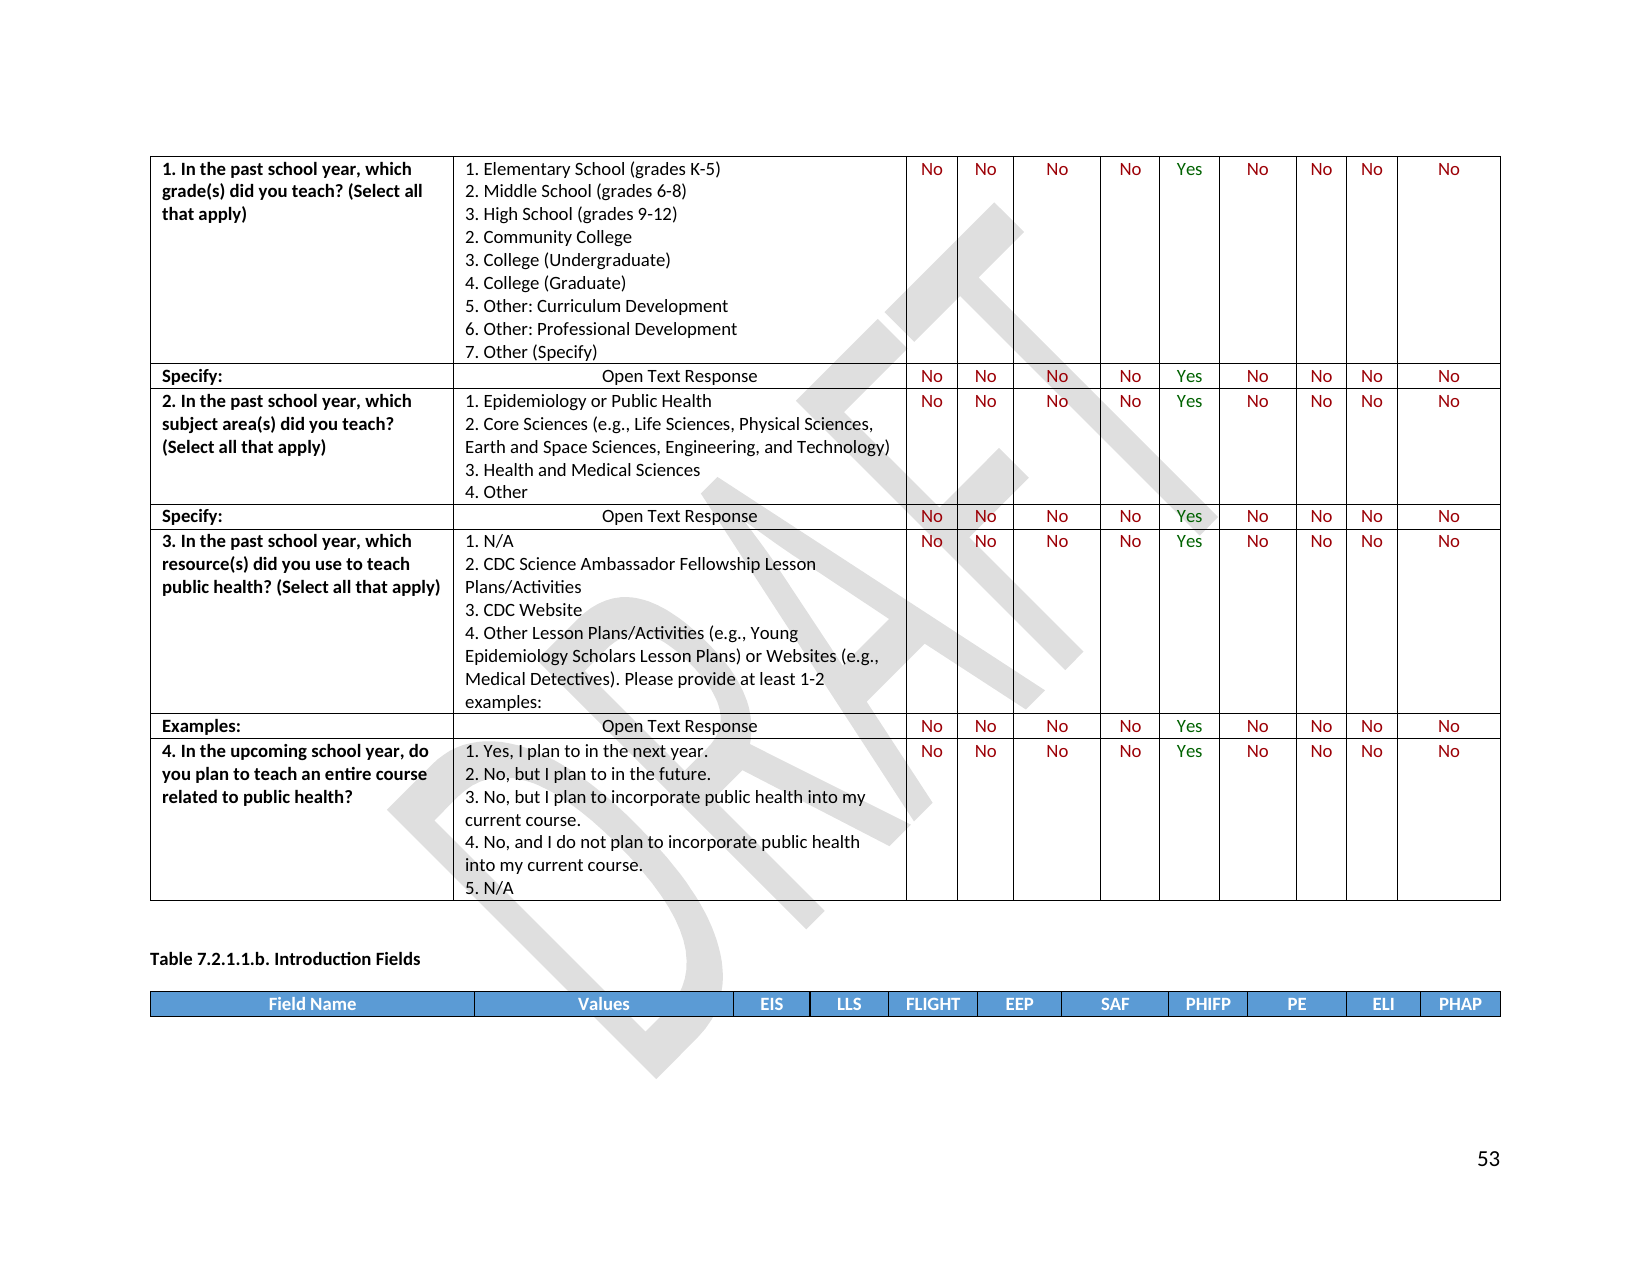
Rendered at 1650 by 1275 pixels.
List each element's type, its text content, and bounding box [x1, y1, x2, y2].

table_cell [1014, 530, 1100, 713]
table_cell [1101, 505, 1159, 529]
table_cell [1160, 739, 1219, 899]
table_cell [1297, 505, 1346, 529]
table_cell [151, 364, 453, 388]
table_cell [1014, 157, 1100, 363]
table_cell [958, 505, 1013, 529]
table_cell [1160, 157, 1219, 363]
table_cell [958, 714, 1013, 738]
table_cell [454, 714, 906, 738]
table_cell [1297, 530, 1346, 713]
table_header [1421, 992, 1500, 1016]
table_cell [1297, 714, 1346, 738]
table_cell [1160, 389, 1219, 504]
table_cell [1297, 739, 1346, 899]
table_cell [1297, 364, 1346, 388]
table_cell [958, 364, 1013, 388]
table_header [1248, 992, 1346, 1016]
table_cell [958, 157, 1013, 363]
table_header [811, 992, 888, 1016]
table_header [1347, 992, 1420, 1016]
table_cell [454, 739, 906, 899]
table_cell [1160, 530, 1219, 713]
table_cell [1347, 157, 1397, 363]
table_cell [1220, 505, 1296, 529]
text Table 7.2.1.1.b. Introduction Fields [150, 947, 1500, 970]
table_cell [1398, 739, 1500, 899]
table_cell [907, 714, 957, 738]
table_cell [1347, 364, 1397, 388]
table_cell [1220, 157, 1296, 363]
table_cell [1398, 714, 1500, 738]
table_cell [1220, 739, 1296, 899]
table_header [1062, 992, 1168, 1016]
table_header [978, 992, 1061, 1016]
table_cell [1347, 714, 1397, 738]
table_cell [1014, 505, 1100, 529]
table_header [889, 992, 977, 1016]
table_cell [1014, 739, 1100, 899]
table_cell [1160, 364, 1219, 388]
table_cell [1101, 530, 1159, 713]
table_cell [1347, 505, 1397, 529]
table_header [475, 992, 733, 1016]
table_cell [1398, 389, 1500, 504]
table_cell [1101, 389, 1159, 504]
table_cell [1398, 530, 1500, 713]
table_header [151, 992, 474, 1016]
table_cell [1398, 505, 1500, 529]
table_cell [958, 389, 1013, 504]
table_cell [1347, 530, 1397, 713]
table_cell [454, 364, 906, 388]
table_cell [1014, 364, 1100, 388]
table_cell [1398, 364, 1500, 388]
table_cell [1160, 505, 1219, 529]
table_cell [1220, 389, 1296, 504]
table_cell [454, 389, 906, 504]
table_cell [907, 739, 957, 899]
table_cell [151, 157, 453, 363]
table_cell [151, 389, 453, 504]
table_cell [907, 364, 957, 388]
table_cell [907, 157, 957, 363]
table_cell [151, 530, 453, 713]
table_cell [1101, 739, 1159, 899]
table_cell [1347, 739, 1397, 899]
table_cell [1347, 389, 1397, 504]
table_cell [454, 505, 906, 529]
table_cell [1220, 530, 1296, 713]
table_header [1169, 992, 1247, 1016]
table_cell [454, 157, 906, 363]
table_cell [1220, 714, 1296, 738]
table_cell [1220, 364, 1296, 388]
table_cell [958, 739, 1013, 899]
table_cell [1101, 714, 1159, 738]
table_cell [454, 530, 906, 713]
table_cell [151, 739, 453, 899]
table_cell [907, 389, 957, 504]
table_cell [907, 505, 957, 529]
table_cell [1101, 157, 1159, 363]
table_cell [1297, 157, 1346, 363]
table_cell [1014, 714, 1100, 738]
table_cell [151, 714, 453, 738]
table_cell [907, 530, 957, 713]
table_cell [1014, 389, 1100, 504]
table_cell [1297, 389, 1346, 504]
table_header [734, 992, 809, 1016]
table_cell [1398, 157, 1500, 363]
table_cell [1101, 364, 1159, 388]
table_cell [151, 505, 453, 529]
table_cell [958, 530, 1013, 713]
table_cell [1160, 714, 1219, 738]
